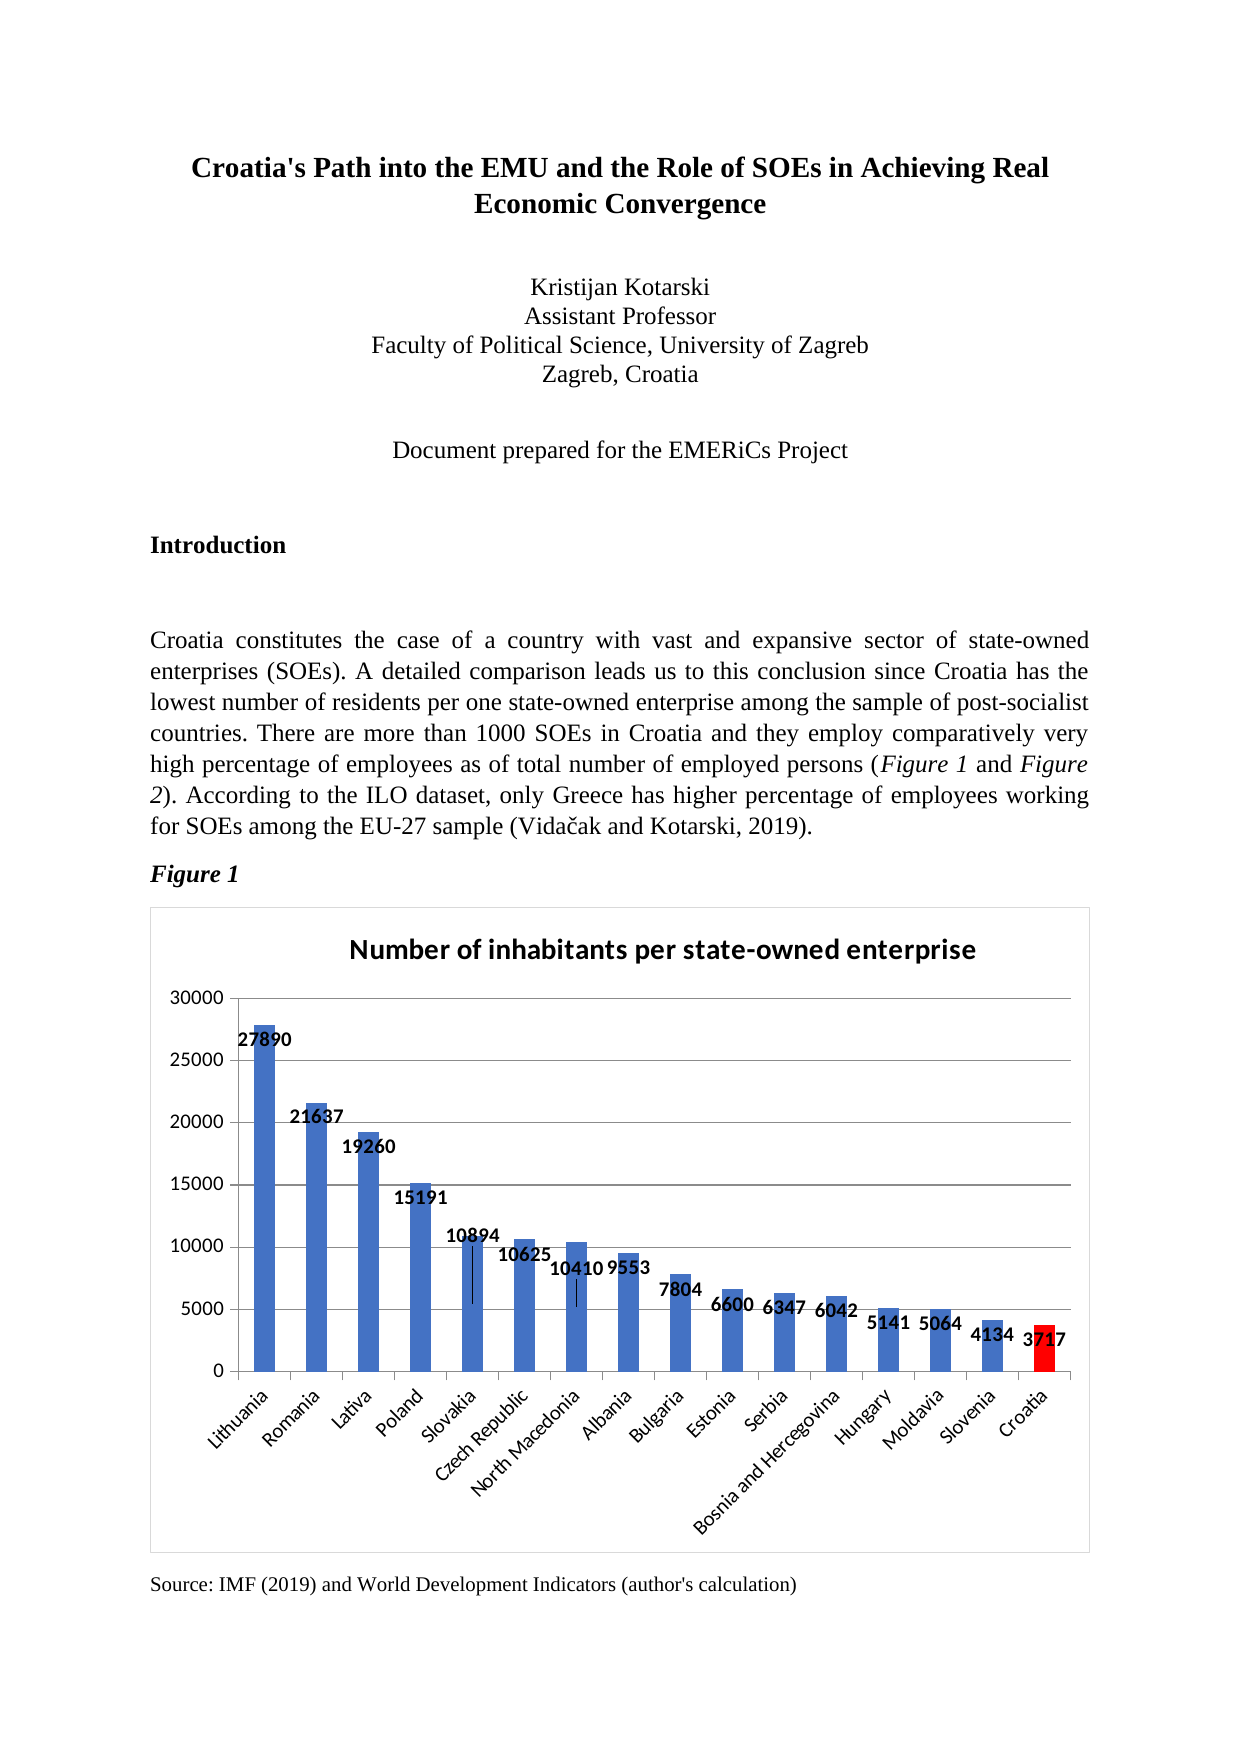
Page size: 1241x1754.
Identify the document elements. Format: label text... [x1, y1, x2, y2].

text Document prepared for the EMERiCs Project [150, 435, 1090, 464]
text Figure 1 [150, 859, 1090, 888]
text Assistant Professor [150, 301, 1090, 330]
text Croatia's Path into the EMU and the Role of SOEs in Achieving Real Economic Convergence [150, 150, 1090, 220]
text Kristijan Kotarski [150, 272, 1090, 301]
text Zagreb, Croatia [150, 359, 1090, 387]
text Source: IMF (2019) and World Development Indicators (author's calculation) [150, 1572, 1090, 1596]
text Introduction [150, 531, 1090, 559]
text Croatia constitutes the case of a country with vast and expansive sector of state-owned enterprises (SOEs). A detailed comparison leads us to this conclusion since Croatia has the lowest number of residents per one state-owned enterprise among the sample of post-socialist countries. There are more than 1000 SOEs in Croatia and they employ comparatively very high percentage of employees as of total number of employed persons (Figure 1 and Figure 2). According to the ILO dataset, only Greece has higher percentage of employees working for SOEs among the EU-27 sample (Vidačak and Kotarski, 2019). [150, 625, 1090, 840]
text Faculty of Political Science, University of Zagreb [150, 330, 1090, 359]
